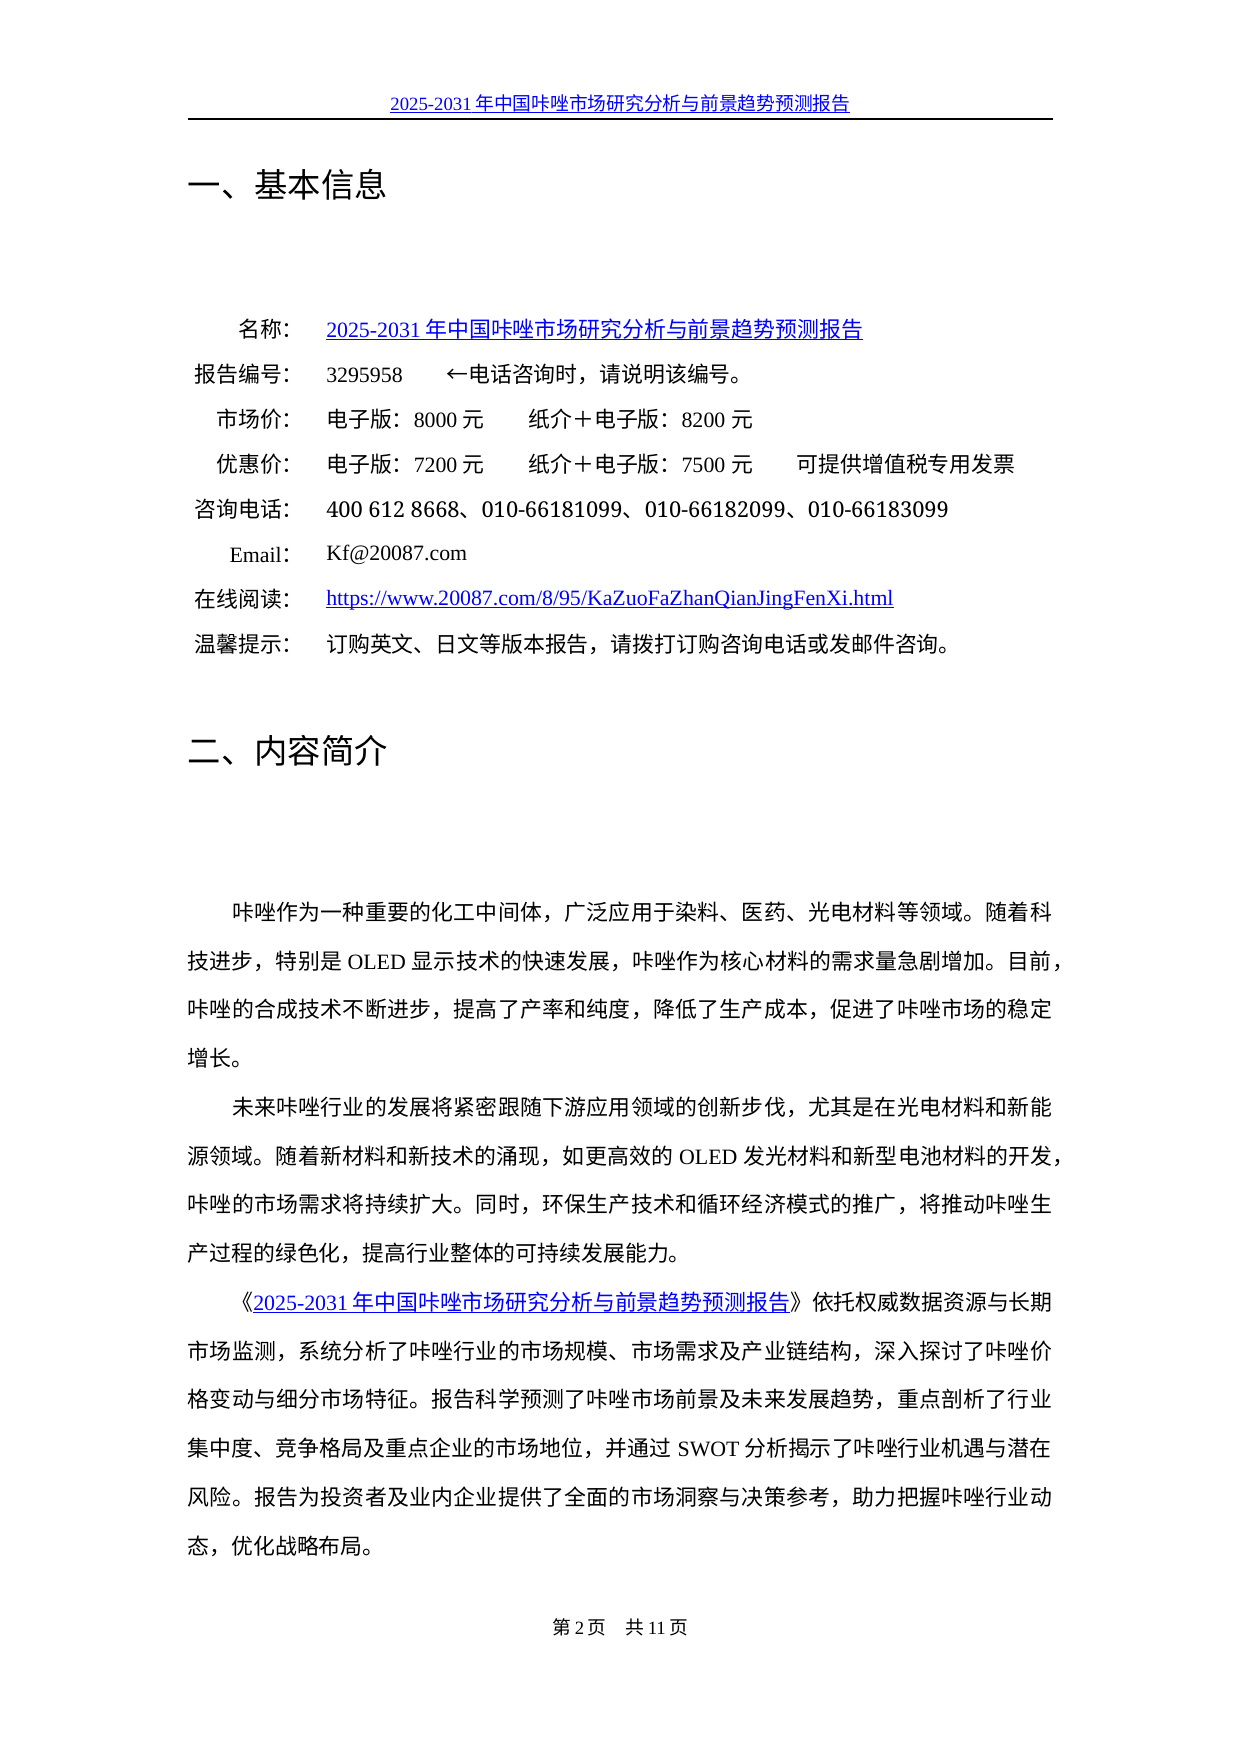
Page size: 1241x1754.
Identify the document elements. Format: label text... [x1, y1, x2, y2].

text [187, 894, 1053, 1561]
table_header 2025-2031年中国咔唑市场研究分析与前景趋势预测报告 [315, 312, 1073, 357]
table_cell Email： [167, 537, 315, 582]
title 二、内容简介 [187, 717, 1053, 782]
table_cell 报告编号： [167, 357, 315, 402]
table_cell [315, 582, 1073, 627]
table_cell 电子版：8000 元 纸介＋电子版：8200 元 [315, 402, 1073, 447]
table_cell 在线阅读： [167, 582, 315, 627]
table_cell 订购英文、日文等版本报告，请拨打订购咨询电话或发邮件咨询。 [315, 627, 1073, 672]
table_cell 3295958 ←电话咨询时，请说明该编号。 [315, 357, 1073, 402]
table_cell 温馨提示： [167, 627, 315, 672]
table_header 名称： [167, 312, 315, 357]
table_cell 优惠价： [167, 447, 315, 492]
table_cell 400 612 8668、010-66181099、010-66182099、010-66183099 [315, 492, 1073, 537]
table_cell 市场价： [167, 402, 315, 447]
title 一、基本信息 [187, 150, 1053, 215]
table_cell 电子版：7200 元 纸介＋电子版：7500 元 可提供增值税专用发票 [315, 447, 1073, 492]
table_cell 咨询电话： [167, 492, 315, 537]
table_cell Kf@20087.com [315, 537, 1073, 582]
